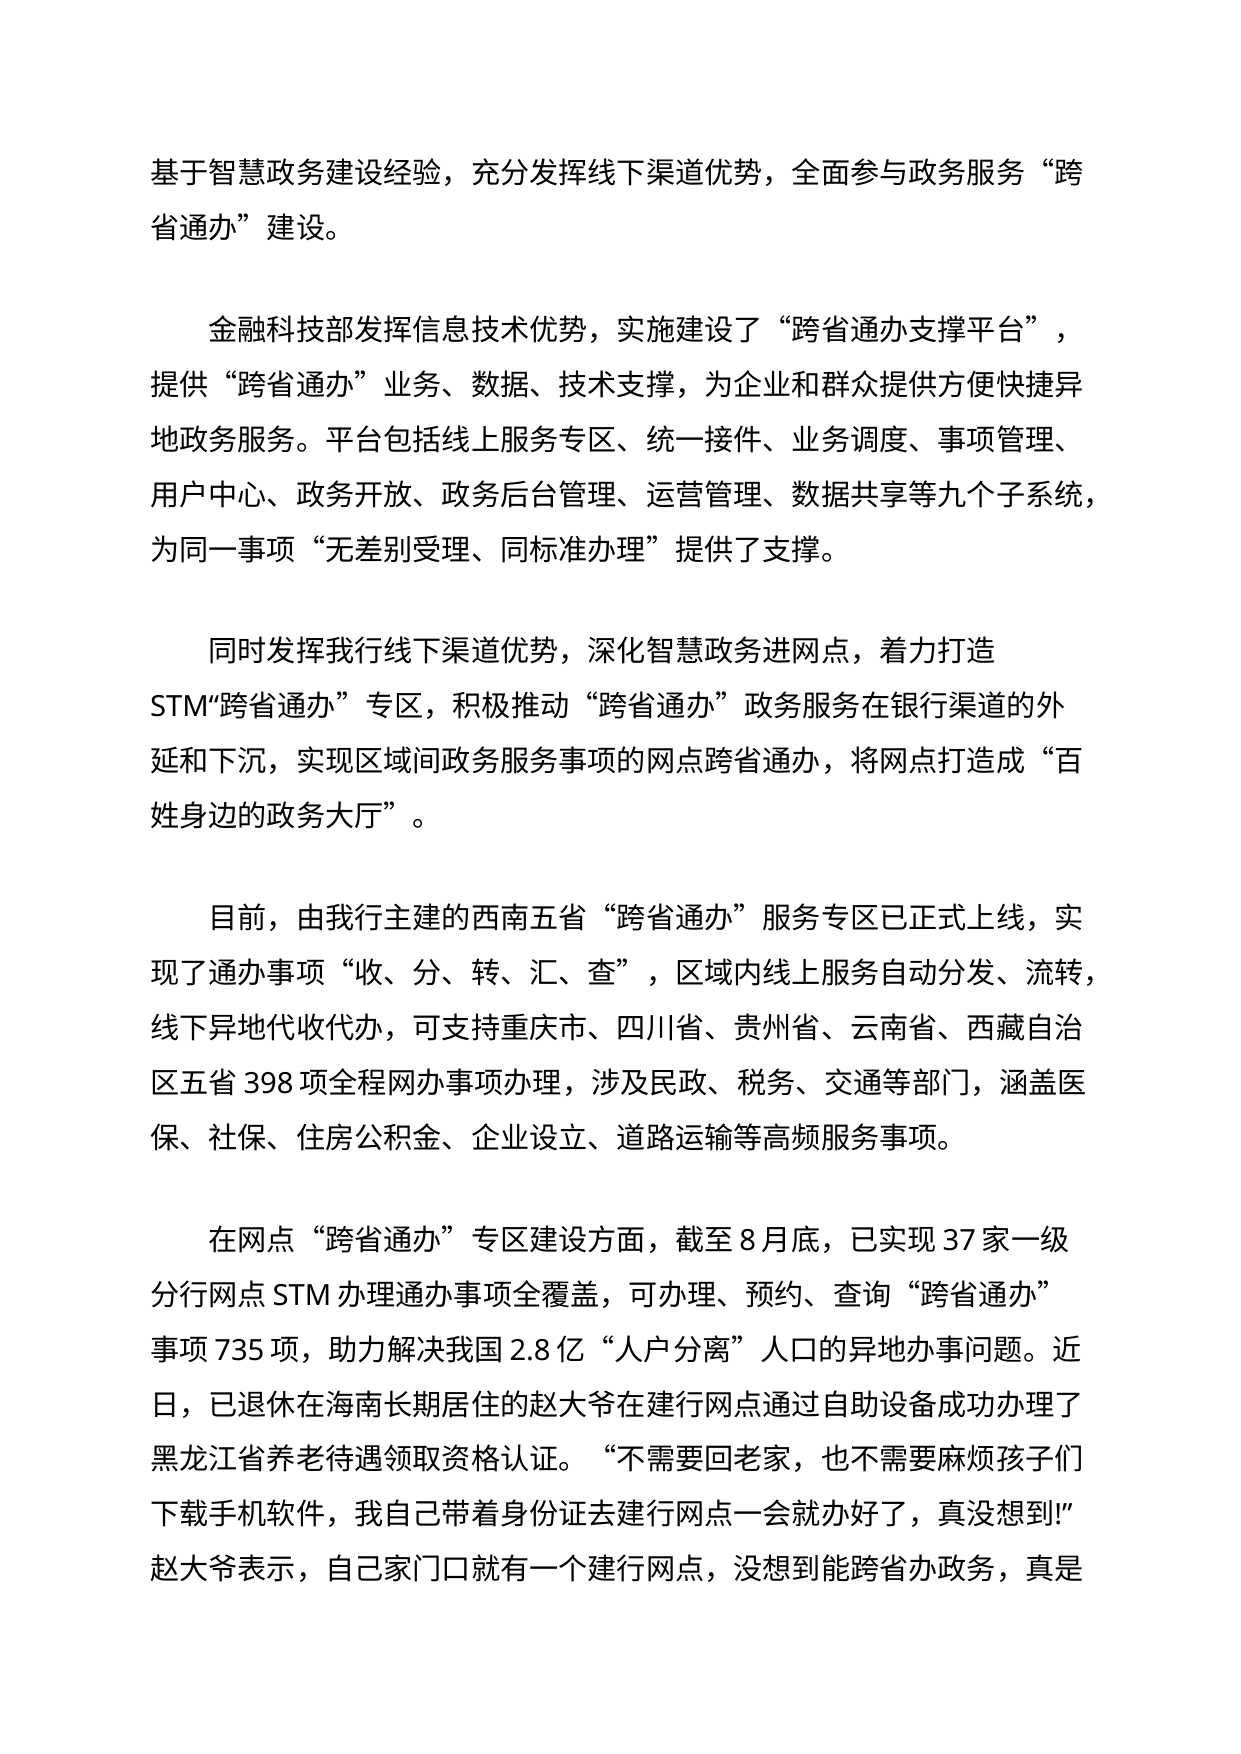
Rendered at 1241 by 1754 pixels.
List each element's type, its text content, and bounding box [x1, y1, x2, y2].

text 目前，由我行主建的西南五省“跨省通办”服务专区已正式上线，实现了通办事项“收、分、转、汇、查”，区域内线上服务自动分发、流转，线下异地代收代办，可支持重庆市、四川省、贵州省、云南省、西藏自治区五省398项全程网办事项办理，涉及民政、税务、交通等部门，涵盖医保、社保、住房公积金、企业设立、道路运输等高频服务事项。 [150, 894, 1090, 1157]
text 同时发挥我行线下渠道优势，深化智慧政务进网点，着力打造STM“跨省通办”专区，积极推动“跨省通办”政务服务在银行渠道的外延和下沉，实现区域间政务服务事项的网点跨省通办，将网点打造成“百姓身边的政务大厅”。 [150, 628, 1090, 835]
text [150, 1216, 1090, 1588]
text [150, 150, 1090, 247]
text 金融科技部发挥信息技术优势，实施建设了“跨省通办支撑平台”，提供“跨省通办”业务、数据、技术支撑，为企业和群众提供方便快捷异地政务服务。平台包括线上服务专区、统一接件、业务调度、事项管理、用户中心、政务开放、政务后台管理、运营管理、数据共享等九个子系统，为同一事项“无差别受理、同标准办理”提供了支撑。 [150, 307, 1090, 568]
